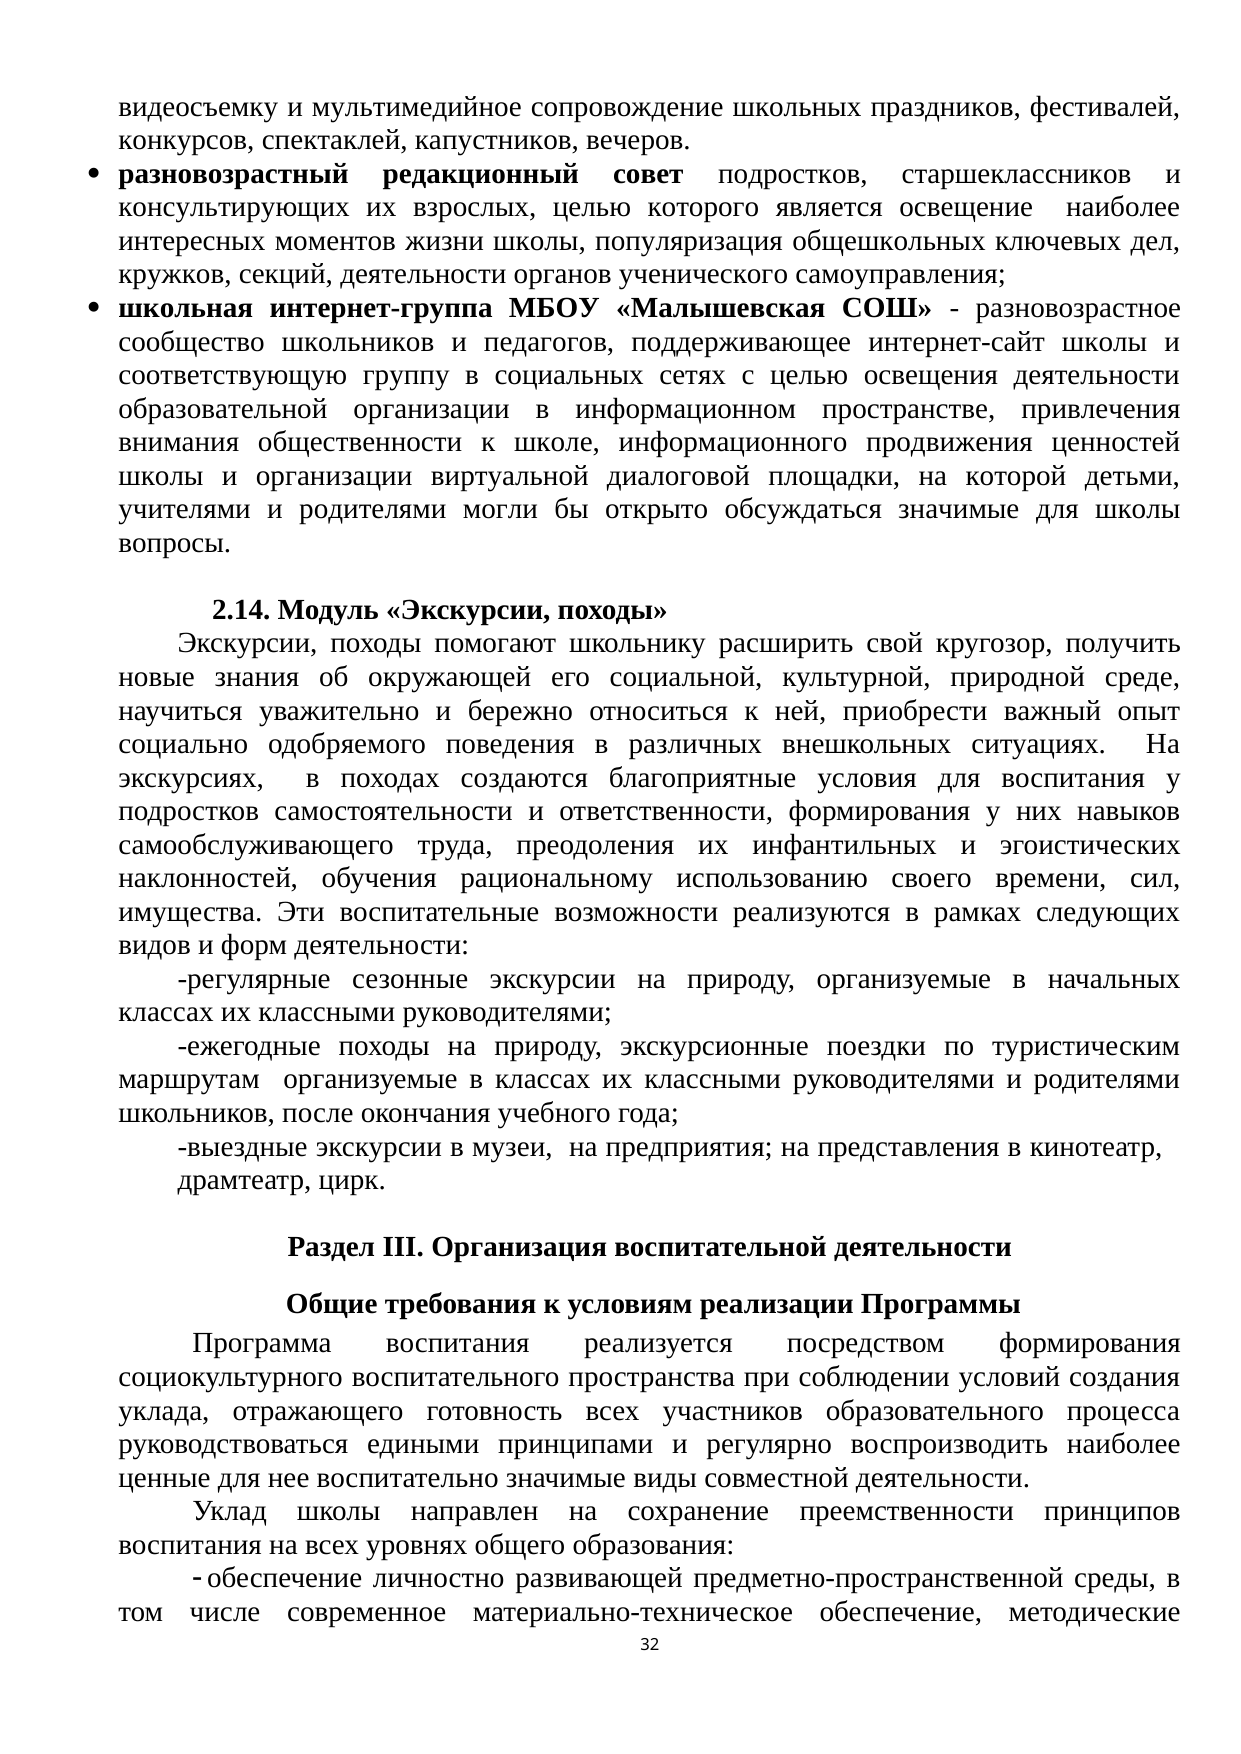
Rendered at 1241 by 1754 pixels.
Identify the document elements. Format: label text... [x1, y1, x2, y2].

text Экскурсии, походы помогают школьнику расширить свой кругозор, получить новые знания об окружающей его социальной, культурной, природной среде, научиться уважительно и бережно относиться к ней, приобрести важный опыт социально одобряемого поведения в различных внешкольных ситуациях. На экскурсиях, в походах создаются благоприятные условия для воспитания у подростков самостоятельности и ответственности, формирования у них навыков самообслуживающего труда, преодоления их инфантильных и эгоистических наклонностей, обучения рациональному использованию своего времени, сил, имущества. Эти воспитательные возможности реализуются в рамках следующих видов и форм деятельности: [118, 626, 1181, 961]
text -ежегодные походы на природу, экскурсионные поездки по туристическим маршрутам организуемые в классах их классными руководителями и родителями школьников, после окончания учебного года; [118, 1028, 1181, 1129]
list школьная интернет-группа МБОУ «Малышевская СОШ» - разновозрастное сообщество школьников и педагогов, поддерживающее интернет-сайт школы и соответствующую группу в социальных сетях с целью освещения деятельности образовательной организации в информационном пространстве, привлечения внимания общественности к школе, информационного продвижения ценностей школы и организации виртуальной диалоговой площадки, на которой детьми, учителями и родителями могли бы открыто обсуждаться значимые для школы вопросы. [88, 290, 1181, 558]
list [118, 1560, 1181, 1628]
text Программа воспитания реализуется посредством формирования социокультурного воспитательного пространства при соблюдении условий создания уклада, отражающего готовность всех участников образовательного процесса руководствоваться едиными принципами и регулярно воспроизводить наиболее ценные для нее воспитательно значимые виды совместной деятельности. [118, 1326, 1181, 1493]
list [88, 89, 1181, 156]
text -регулярные сезонные экскурсии на природу, организуемые в начальных классах их классными руководителями; [118, 961, 1181, 1028]
subtitle Общие требования к условиям реализации Программы [118, 1286, 1181, 1319]
text Уклад школы направлен на сохранение преемственности принципов воспитания на всех уровнях общего образования: [118, 1493, 1181, 1560]
text 2.14. Модуль «Экскурсии, походы» [212, 592, 1181, 626]
list разновозрастный редакционный совет подростков, старшеклассников и консультирующих их взрослых, целью которого является освещение наиболее интересных моментов жизни школы, популяризация общешкольных ключевых дел, кружков, секций, деятельности органов ученического самоуправления; [88, 156, 1181, 290]
subtitle Раздел III. Организация воспитательной деятельности [118, 1229, 1181, 1263]
list -выездные экскурсии в музеи, на предприятия; на представления в кинотеатр, драмтеатр, цирк. [177, 1129, 1163, 1196]
